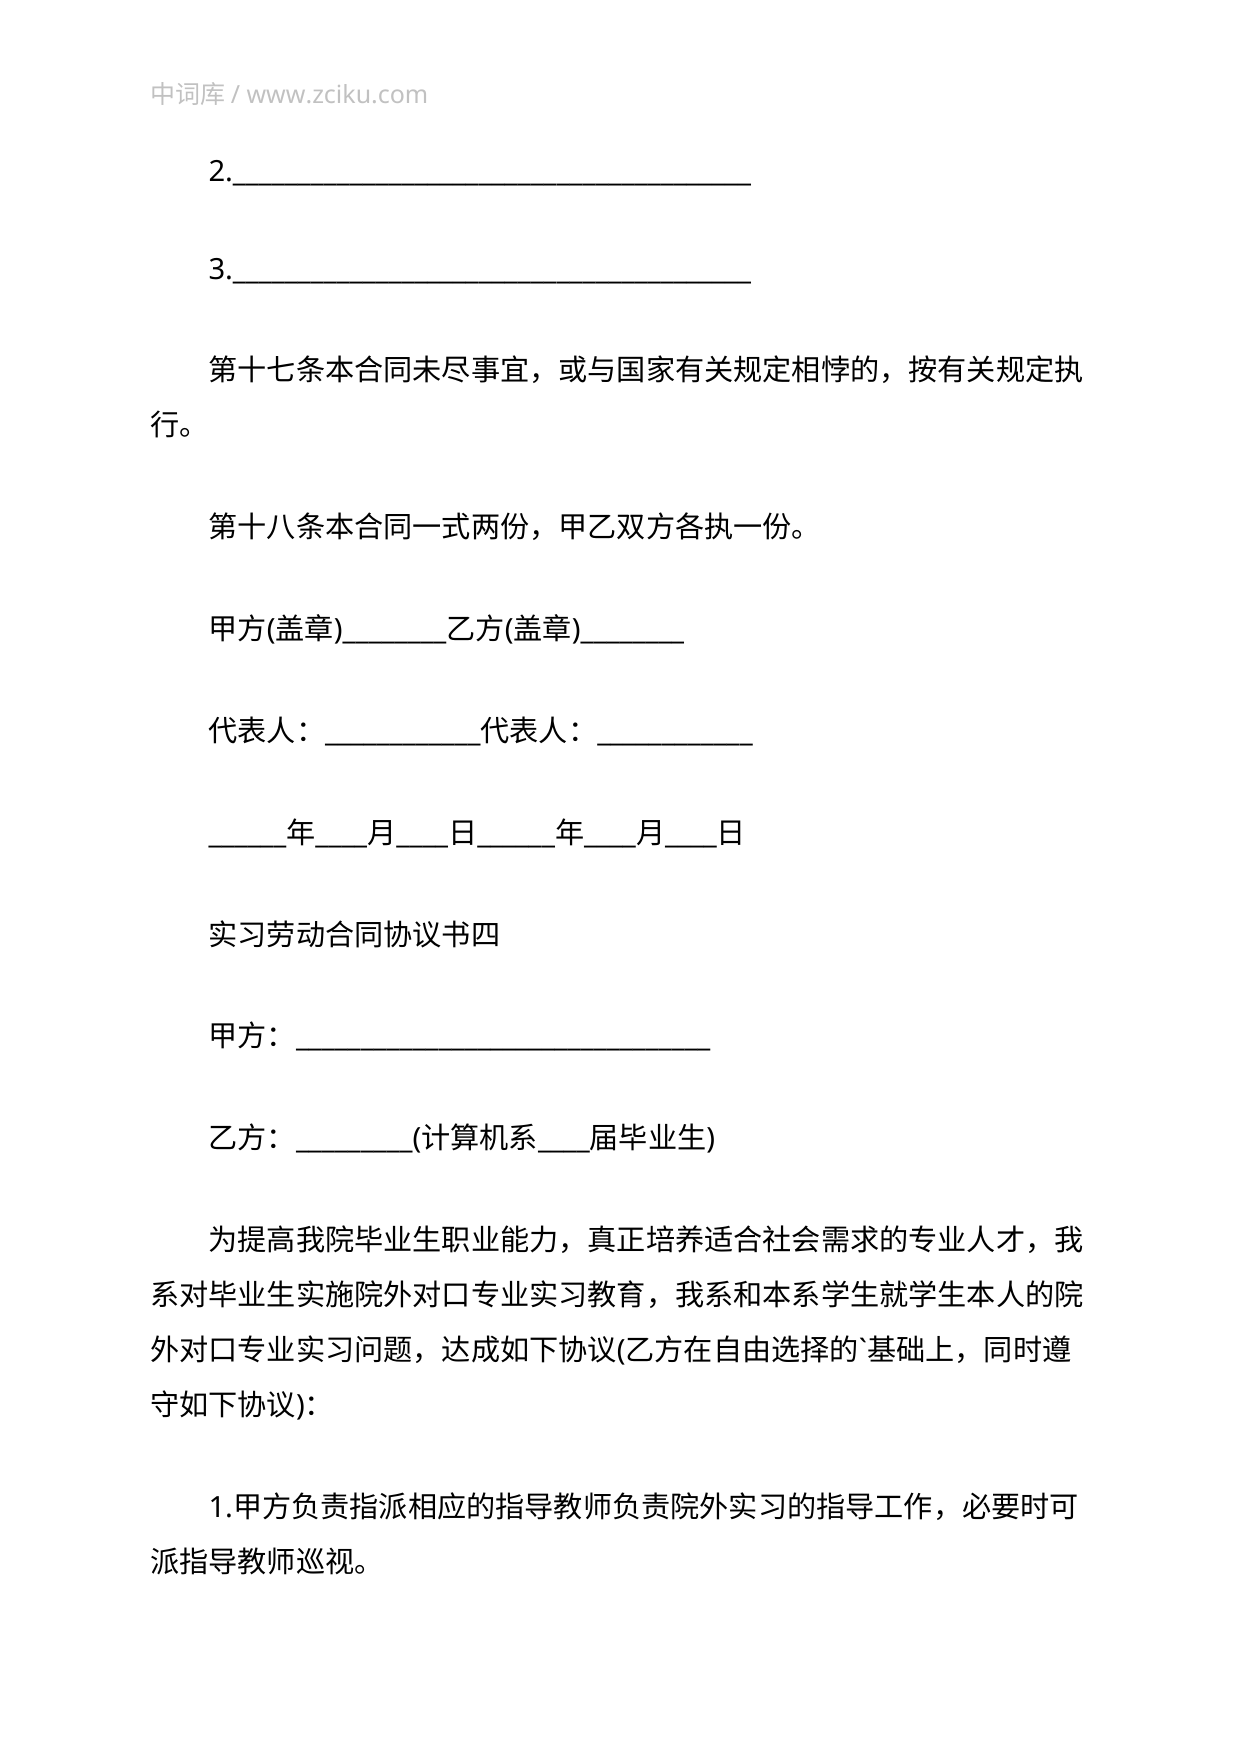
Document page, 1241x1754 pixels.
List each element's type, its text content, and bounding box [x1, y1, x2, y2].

text 甲方：________________________________ [150, 1013, 1090, 1055]
text 1.甲方负责指派相应的指导教师负责院外实习的指导工作，必要时可派指导教师巡视。 [150, 1484, 1090, 1581]
text 为提高我院毕业生职业能力，真正培养适合社会需求的专业人才，我系对毕业生实施院外对口专业实习教育，我系和本系学生就学生本人的院外对口专业实习问题，达成如下协议(乙方在自由选择的`基础上，同时遵守如下协议)： [150, 1217, 1090, 1424]
text 实习劳动合同协议书四 [150, 911, 1090, 953]
text 2.________________________________________ [150, 150, 1090, 190]
text 代表人：____________代表人：____________ [150, 707, 1090, 750]
text 第十七条本合同未尽事宜，或与国家有关规定相悖的，按有关规定执行。 [150, 347, 1090, 444]
text 乙方：_________(计算机系____届毕业生) [150, 1115, 1090, 1157]
text 甲方(盖章)________乙方(盖章)________ [150, 605, 1090, 648]
text ______年____月____日______年____月____日 [150, 809, 1090, 852]
text 3.________________________________________ [150, 248, 1090, 288]
text 第十八条本合同一式两份，甲乙双方各执一份。 [150, 503, 1090, 546]
